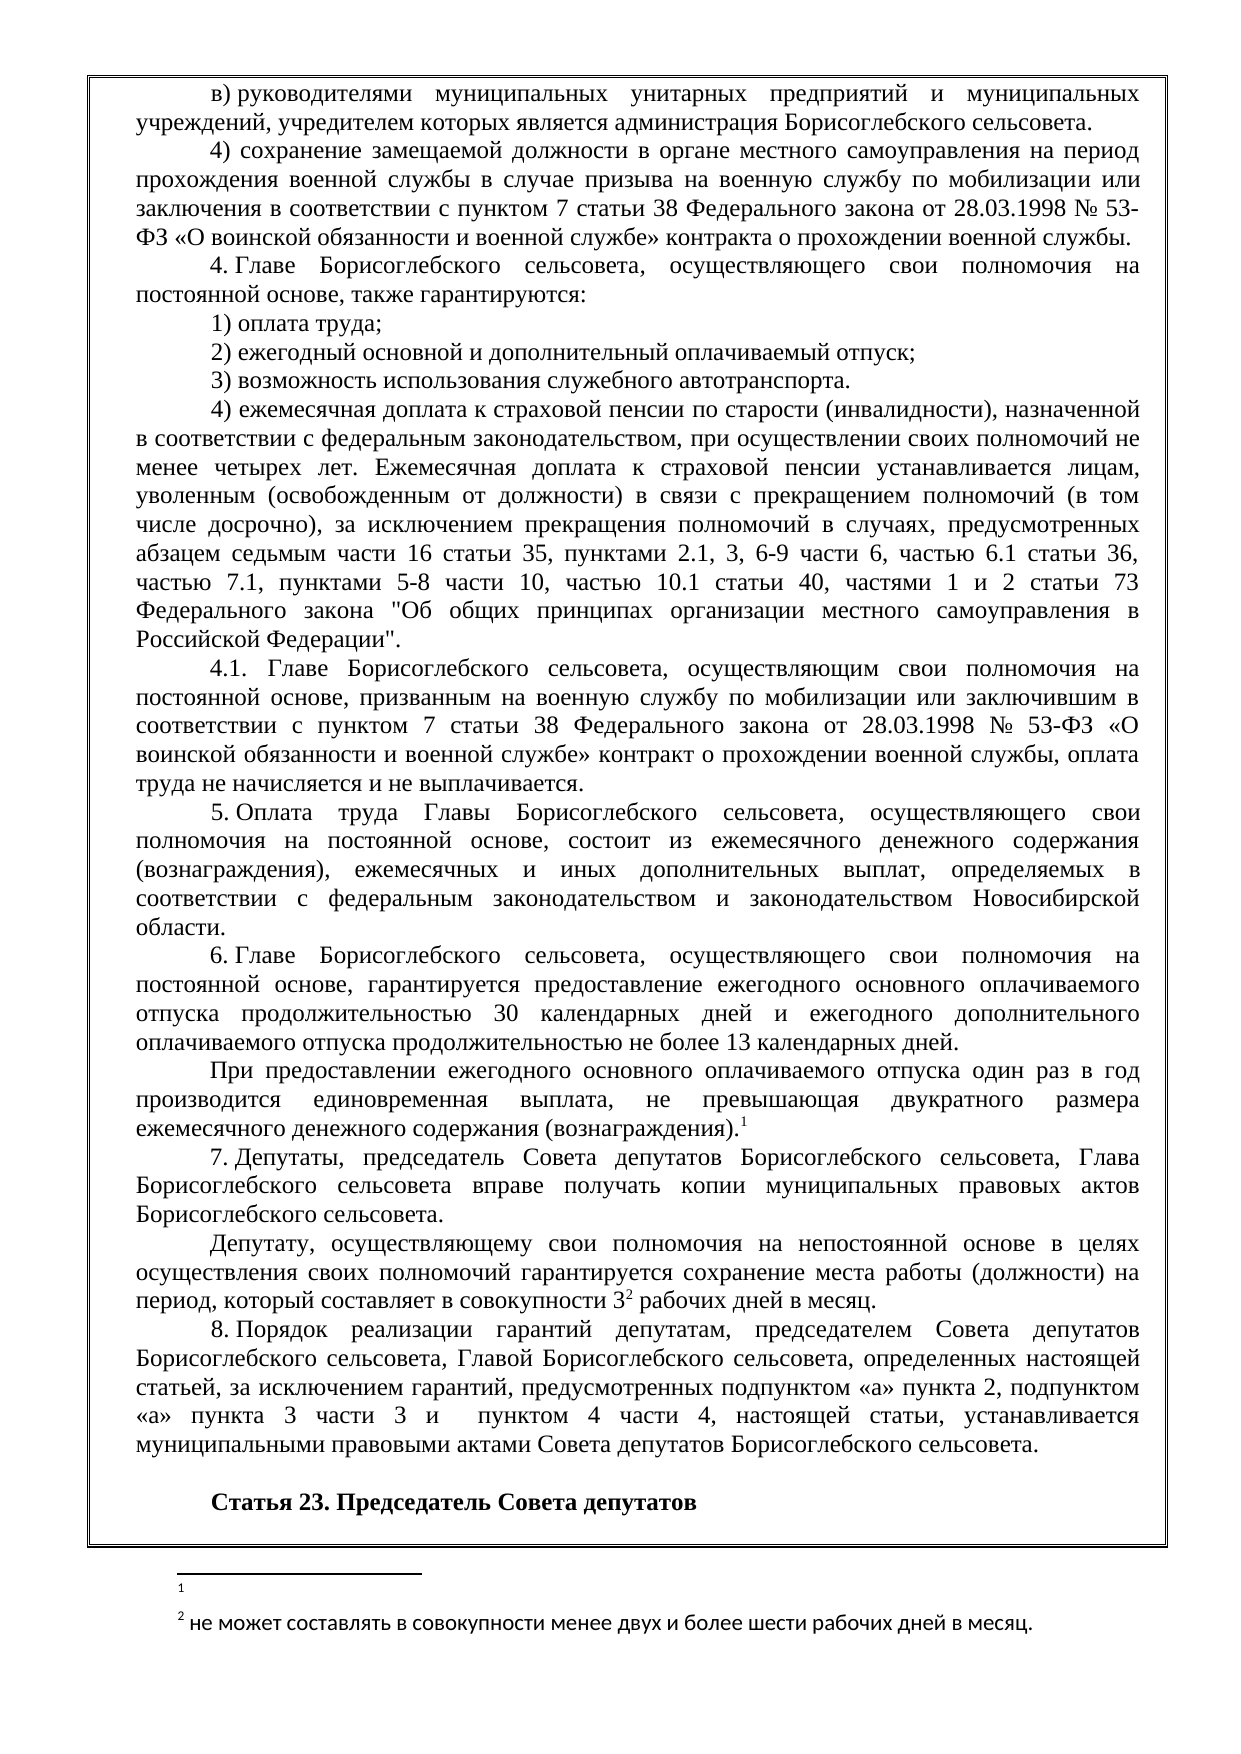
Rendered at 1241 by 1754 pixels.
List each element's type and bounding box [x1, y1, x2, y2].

table_header [90, 78, 1165, 1544]
